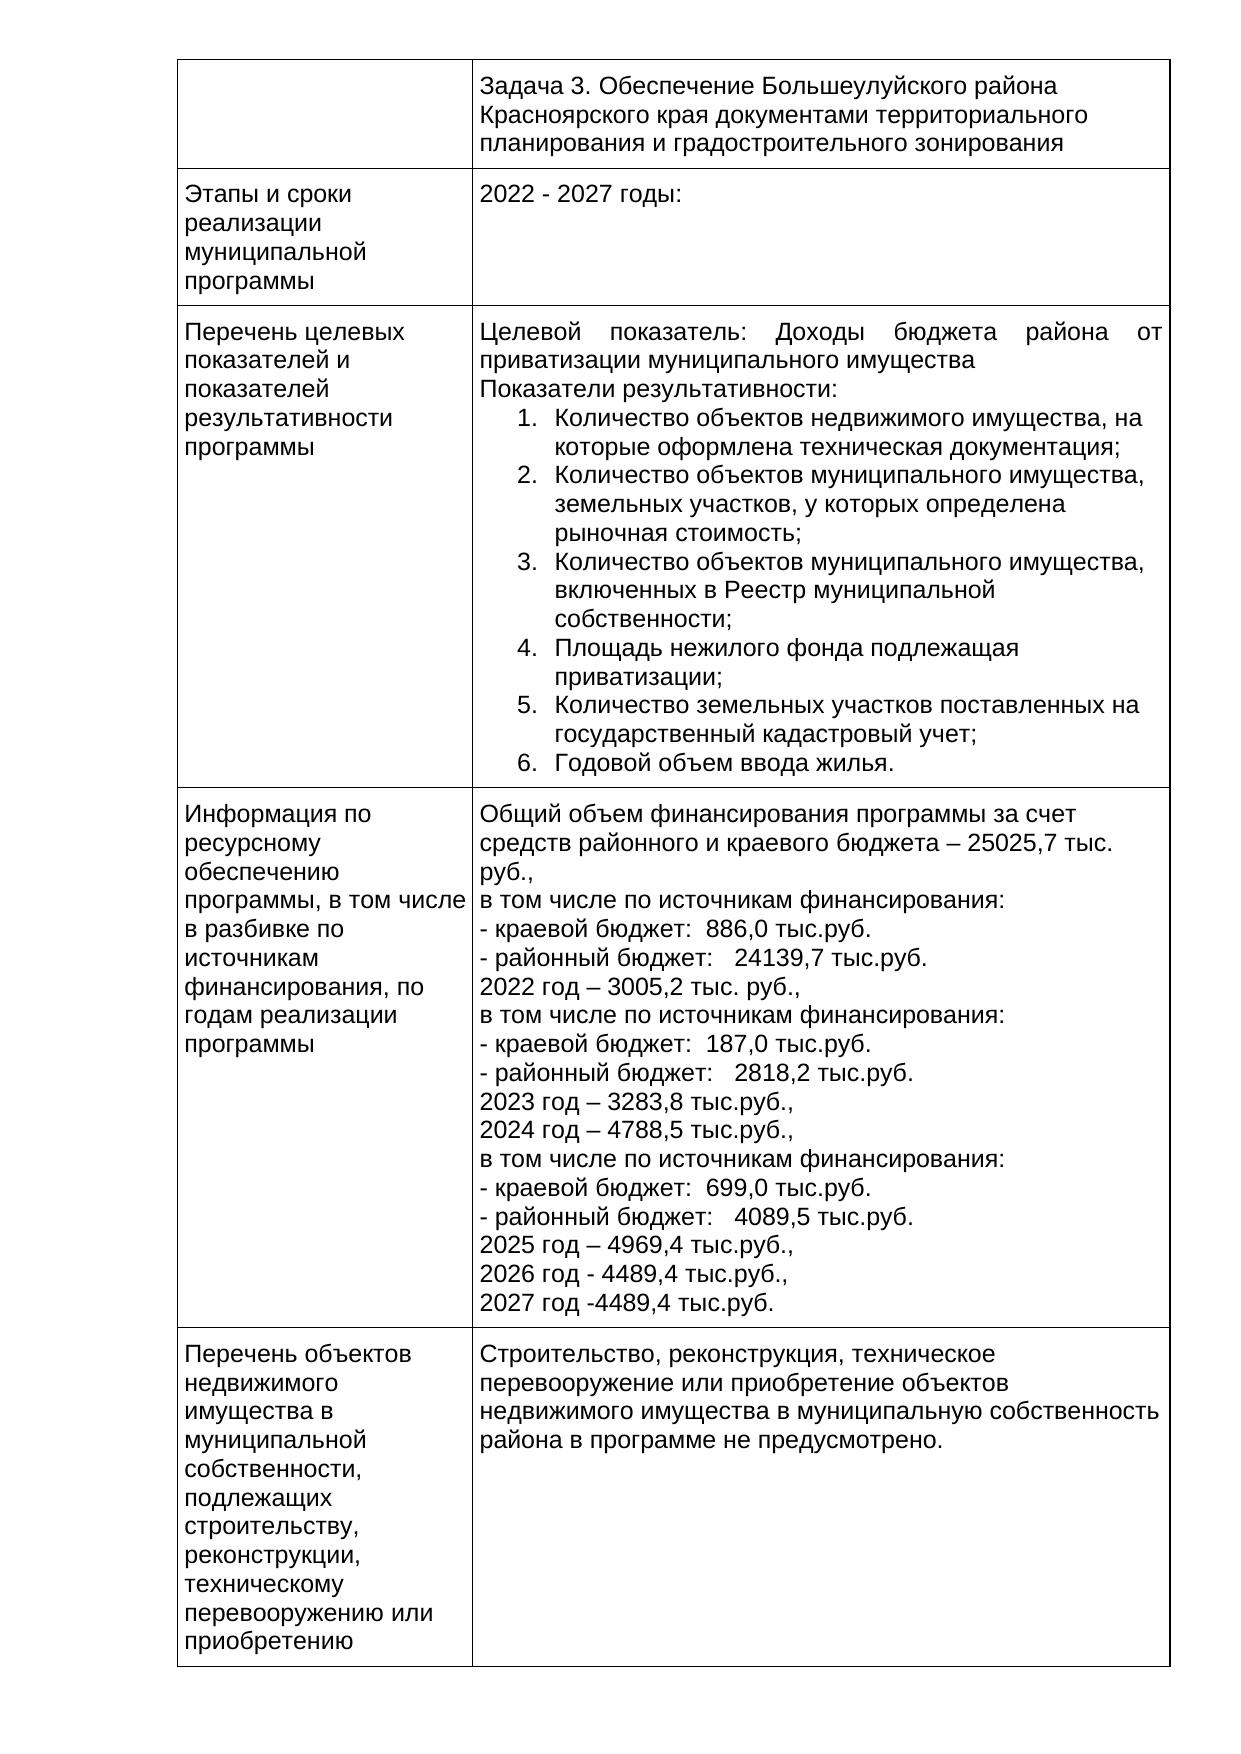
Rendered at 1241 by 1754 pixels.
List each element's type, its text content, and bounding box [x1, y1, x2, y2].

table_cell Этапы и сроки реализации муниципальной программы [178, 169, 472, 305]
table_cell Строительство, реконструкция, техническое перевооружение или приобретение объектов недвижимого имущества в муниципальную собственность района в программе не предусмотрено. [473, 1328, 1169, 1666]
table_cell 2022 - 2027 годы: [473, 169, 1169, 305]
table_cell Перечень объектов недвижимого имущества в муниципальной собственности, подлежащих строительству, реконструкции, техническому перевооружению или приобретению [178, 1328, 472, 1666]
table_cell Информация по ресурсному обеспечению программы, в том числе в разбивке по источникам финансирования, по годам реализации программы [178, 788, 472, 1327]
table_cell Перечень целевых показателей и показателей результативности программы [178, 306, 472, 787]
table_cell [473, 60, 1169, 168]
table_cell Целевой показатель: Доходы бюджета района от приватизации муниципального имущества Показатели результативности: Количество объектов недвижимого имущества, на которые оформлена техническая документация; Количество объектов муниципального имущества, земельных участков, у которых определена рыночная стоимость; Количество объектов муниципального имущества, включенных в Реестр муниципальной собственности; Площадь нежилого фонда подлежащая приватизации; Количество земельных участков поставленных на государственный кадастровый учет; Годовой объем ввода жилья. [473, 306, 1169, 787]
table_cell Общий объем финансирования программы за счет средств районного и краевого бюджета – 25025,7 тыс. руб., в том числе по источникам финансирования: - краевой бюджет: 886,0 тыс.руб. - районный бюджет: 24139,7 тыс.руб. 2022 год – 3005,2 тыс. руб., в том числе по источникам финансирования: - краевой бюджет: 187,0 тыс.руб. - районный бюджет: 2818,2 тыс.руб. 2023 год – 3283,8 тыс.руб., 2024 год – 4788,5 тыс.руб., в том числе по источникам финансирования: - краевой бюджет: 699,0 тыс.руб. - районный бюджет: 4089,5 тыс.руб. 2025 год – 4969,4 тыс.руб., 2026 год - 4489,4 тыс.руб., 2027 год -4489,4 тыс.руб. [473, 788, 1169, 1327]
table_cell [178, 60, 472, 168]
